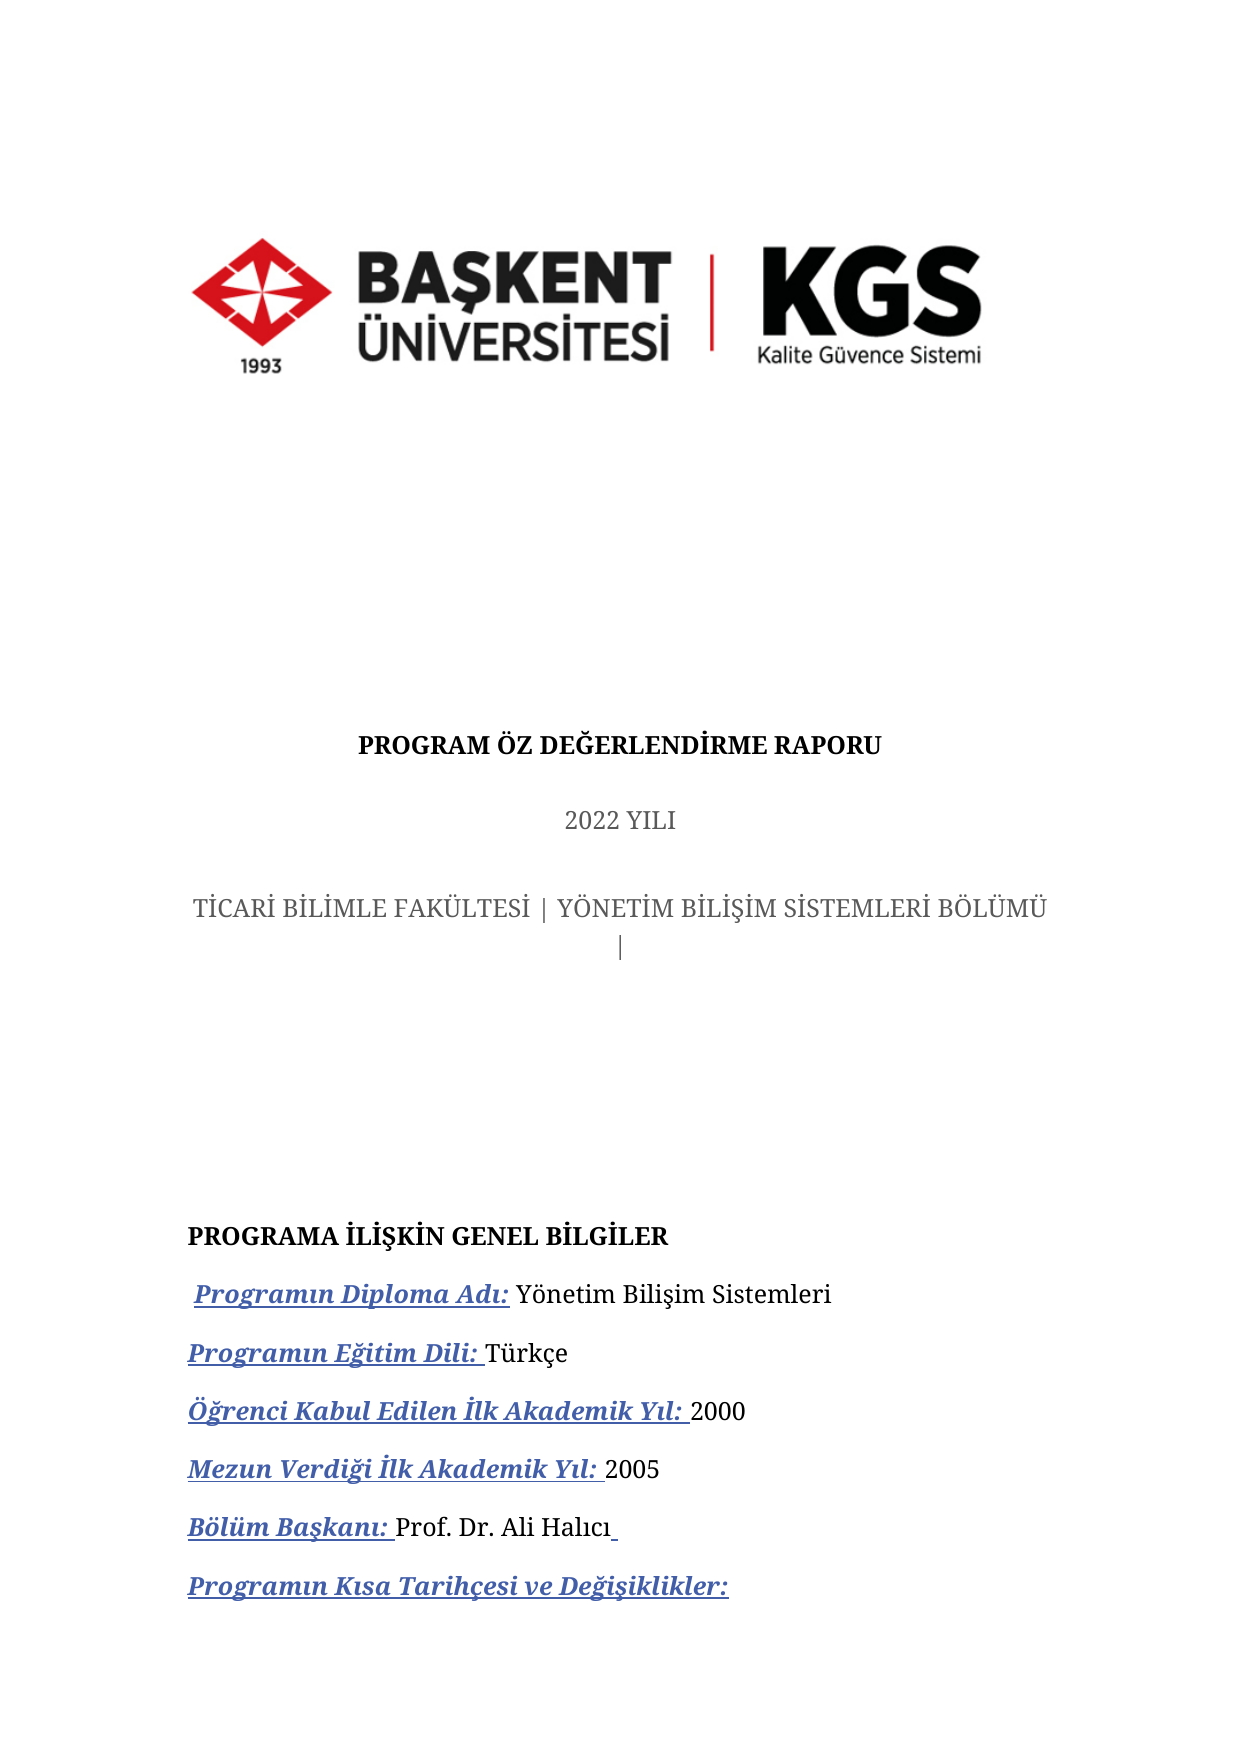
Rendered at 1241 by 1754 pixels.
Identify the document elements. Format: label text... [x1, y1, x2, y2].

title PROGRAM ÖZ DEĞERLENDİRME RAPORU [187, 727, 1053, 761]
text Mezun Verdiği İlk Akademik Yıl: 2005 [187, 1452, 1053, 1486]
text Programın Eğitim Dili: Türkçe [187, 1335, 1053, 1369]
text Bölüm Başkanı: Prof. Dr. Ali Halıcı [187, 1510, 1053, 1544]
subtitle 2022 YILI [187, 803, 1053, 837]
picture [187, 214, 1053, 405]
text TİCARİ BİLİMLE FAKÜLTESİ | YÖNETİM BİLİŞİM SİSTEMLERİ BÖLÜMÜ | [187, 890, 1053, 962]
text PROGRAMA İLİŞKİN GENEL BİLGİLER [187, 1219, 1053, 1253]
text Programın Diploma Adı: Yönetim Bilişim Sistemleri [187, 1277, 1053, 1311]
text Programın Kısa Tarihçesi ve Değişiklikler: [187, 1568, 1053, 1602]
text Öğrenci Kabul Edilen İlk Akademik Yıl: 2000 [187, 1393, 1053, 1428]
